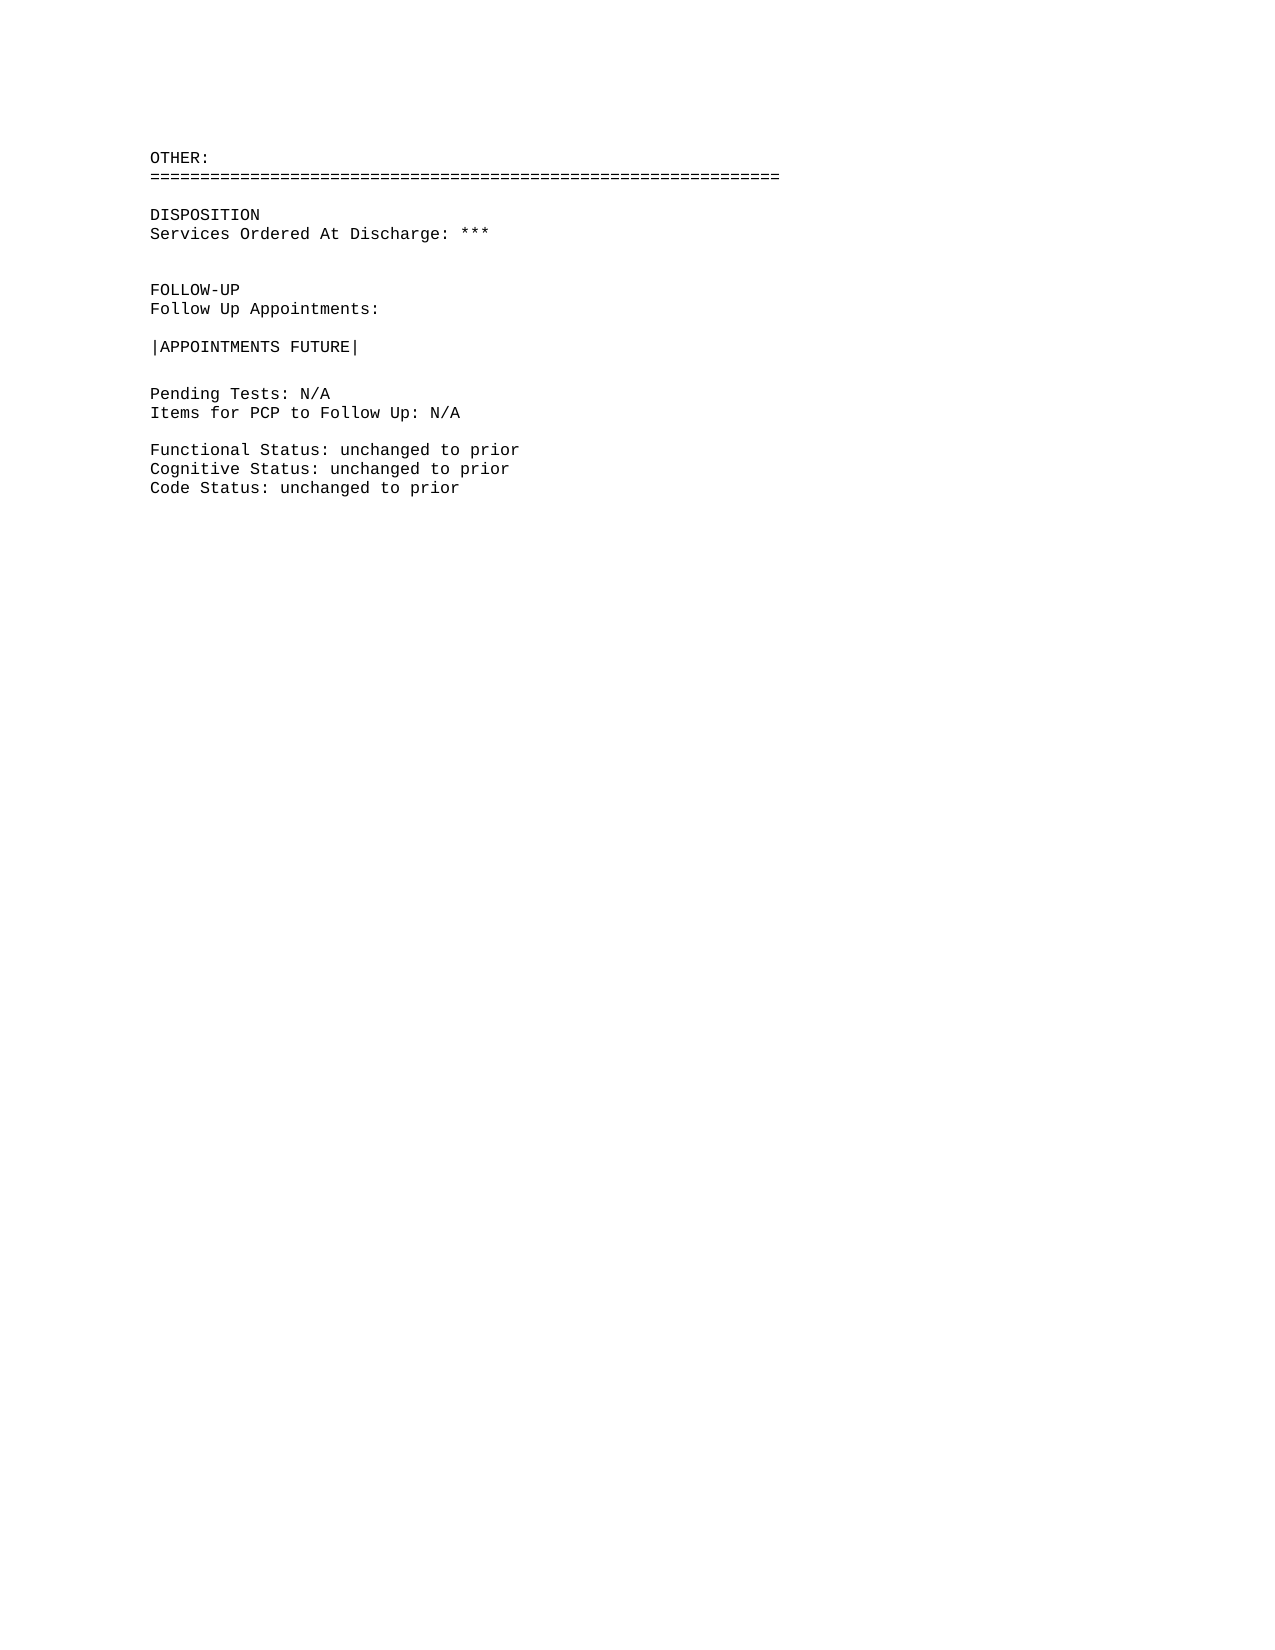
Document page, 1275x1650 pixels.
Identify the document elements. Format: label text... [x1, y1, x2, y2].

text FOLLOW-UP [150, 282, 1125, 301]
text DISPOSITION [150, 207, 1125, 225]
text Functional Status: unchanged to prior [150, 442, 1125, 461]
text Cognitive Status: unchanged to prior [150, 461, 1125, 480]
text |APPOINTMENTS FUTURE| [150, 338, 1125, 357]
text Items for PCP to Follow Up: N/A [150, 404, 1125, 423]
text Pending Tests: N/A [150, 385, 1125, 404]
text Services Ordered At Discharge: *** [150, 225, 1125, 244]
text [150, 169, 1125, 188]
text Follow Up Appointments: [150, 301, 1125, 320]
text OTHER: [150, 150, 1125, 169]
text Code Status: unchanged to prior [150, 480, 1125, 498]
